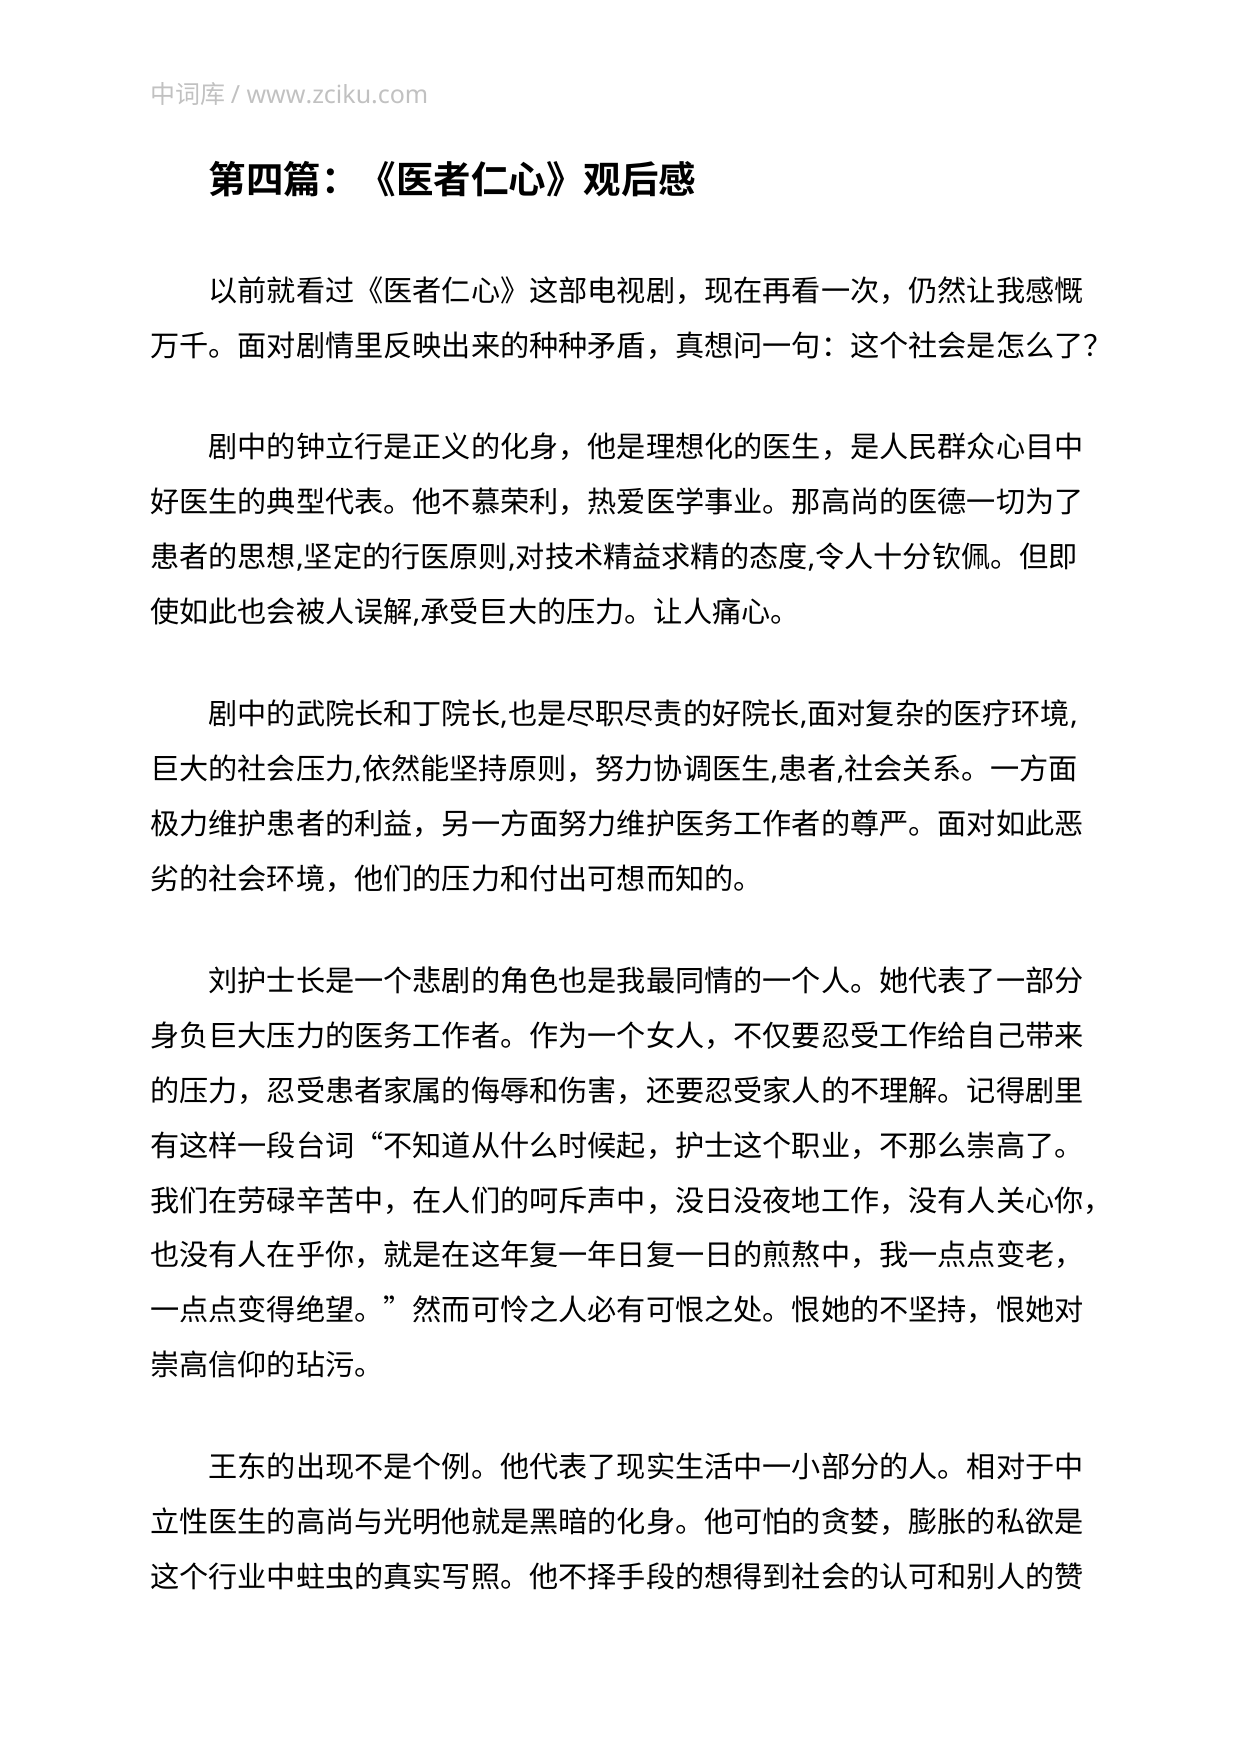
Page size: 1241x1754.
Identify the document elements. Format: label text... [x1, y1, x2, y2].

text 刘护士长是一个悲剧的角色也是我最同情的一个人。她代表了一部分身负巨大压力的医务工作者。作为一个女人，不仅要忍受工作给自己带来的压力，忍受患者家属的侮辱和伤害，还要忍受家人的不理解。记得剧里有这样一段台词“不知道从什么时候起，护士这个职业，不那么崇高了。我们在劳碌辛苦中，在人们的呵斥声中，没日没夜地工作，没有人关心你，也没有人在乎你，就是在这年复一年日复一日的煎熬中，我一点点变老，一点点变得绝望。”然而可怜之人必有可恨之处。恨她的不坚持，恨她对崇高信仰的玷污。 [150, 957, 1090, 1384]
text 剧中的钟立行是正义的化身，他是理想化的医生，是人民群众心目中好医生的典型代表。他不慕荣利，热爱医学事业。那高尚的医德一切为了患者的思想,坚定的行医原则,对技术精益求精的态度,令人十分钦佩。但即使如此也会被人误解,承受巨大的压力。让人痛心。 [150, 424, 1090, 631]
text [150, 1443, 1090, 1596]
text 剧中的武院长和丁院长,也是尽职尽责的好院长,面对复杂的医疗环境,巨大的社会压力,依然能坚持原则，努力协调医生,患者,社会关系。一方面极力维护患者的利益，另一方面努力维护医务工作者的尊严。面对如此恶劣的社会环境，他们的压力和付出可想而知的。 [150, 691, 1090, 898]
text 第四篇：《医者仁心》观后感 [150, 150, 1090, 204]
text 以前就看过《医者仁心》这部电视剧，现在再看一次，仍然让我感慨万千。面对剧情里反映出来的种种矛盾，真想问一句：这个社会是怎么了？ [150, 267, 1090, 364]
